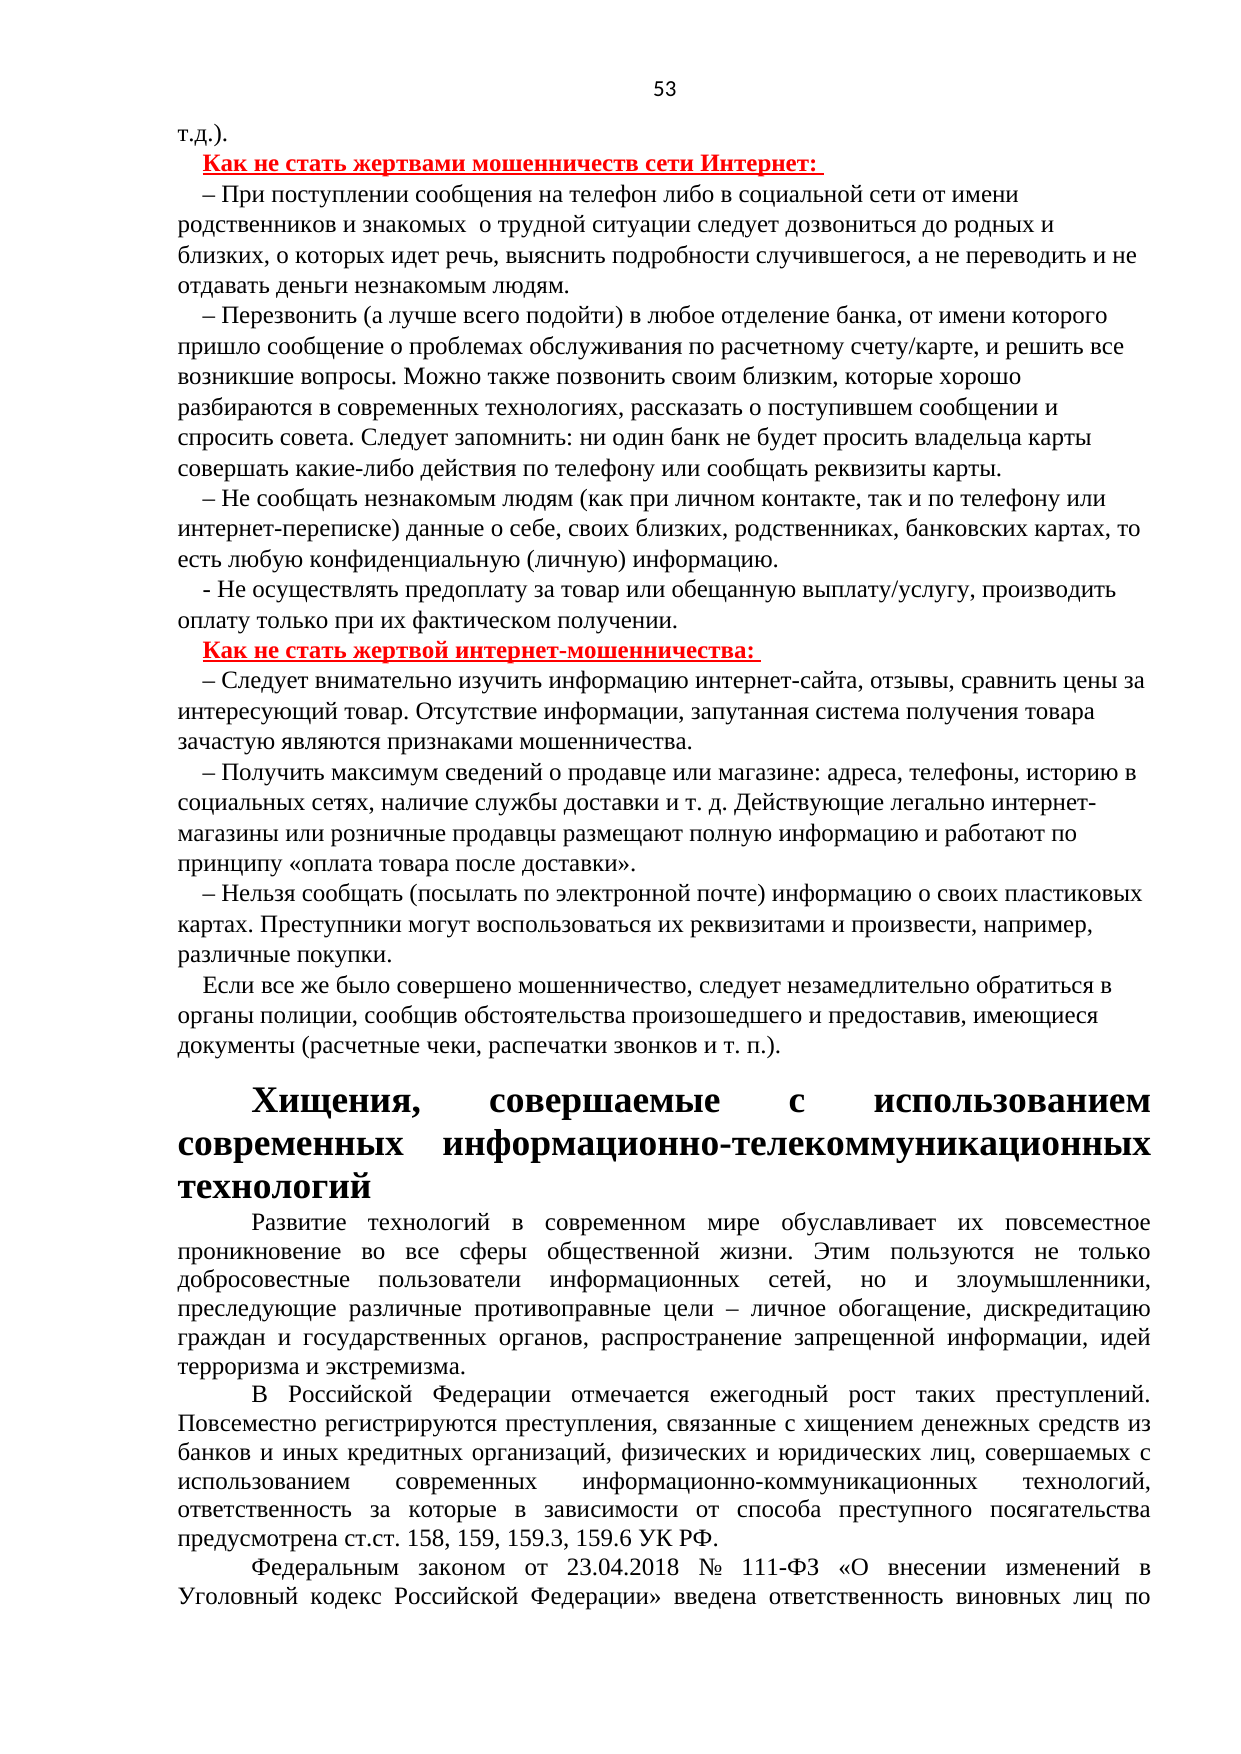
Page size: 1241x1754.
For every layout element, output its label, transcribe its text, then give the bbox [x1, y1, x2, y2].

text Хищения, совершаемые с использованием современных информационно-телекоммуникационных технологий [177, 1078, 1152, 1207]
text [177, 118, 1152, 1059]
text Развитие технологий в современном мире обуславливает их повсеместное проникновение во все сферы общественной жизни. Этим пользуются не только добросовестные пользователи информационных сетей, но и злоумышленники, преследующие различные противоправные цели – личное обогащение, дискредитацию граждан и государственных органов, распространение запрещенной информации, идей терроризма и экстремизма. [177, 1207, 1152, 1379]
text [177, 1552, 1152, 1609]
text В Российской Федерации отмечается ежегодный рост таких преступлений. Повсеместно регистрируются преступления, связанные с хищением денежных средств из банков и иных кредитных организаций, физических и юридических лиц, совершаемых с использованием современных информационно-коммуникационных технологий, ответственность за которые в зависимости от способа преступного посягательства предусмотрена ст.ст. 158, 159, 159.3, 159.6 УК РФ. [177, 1379, 1152, 1552]
